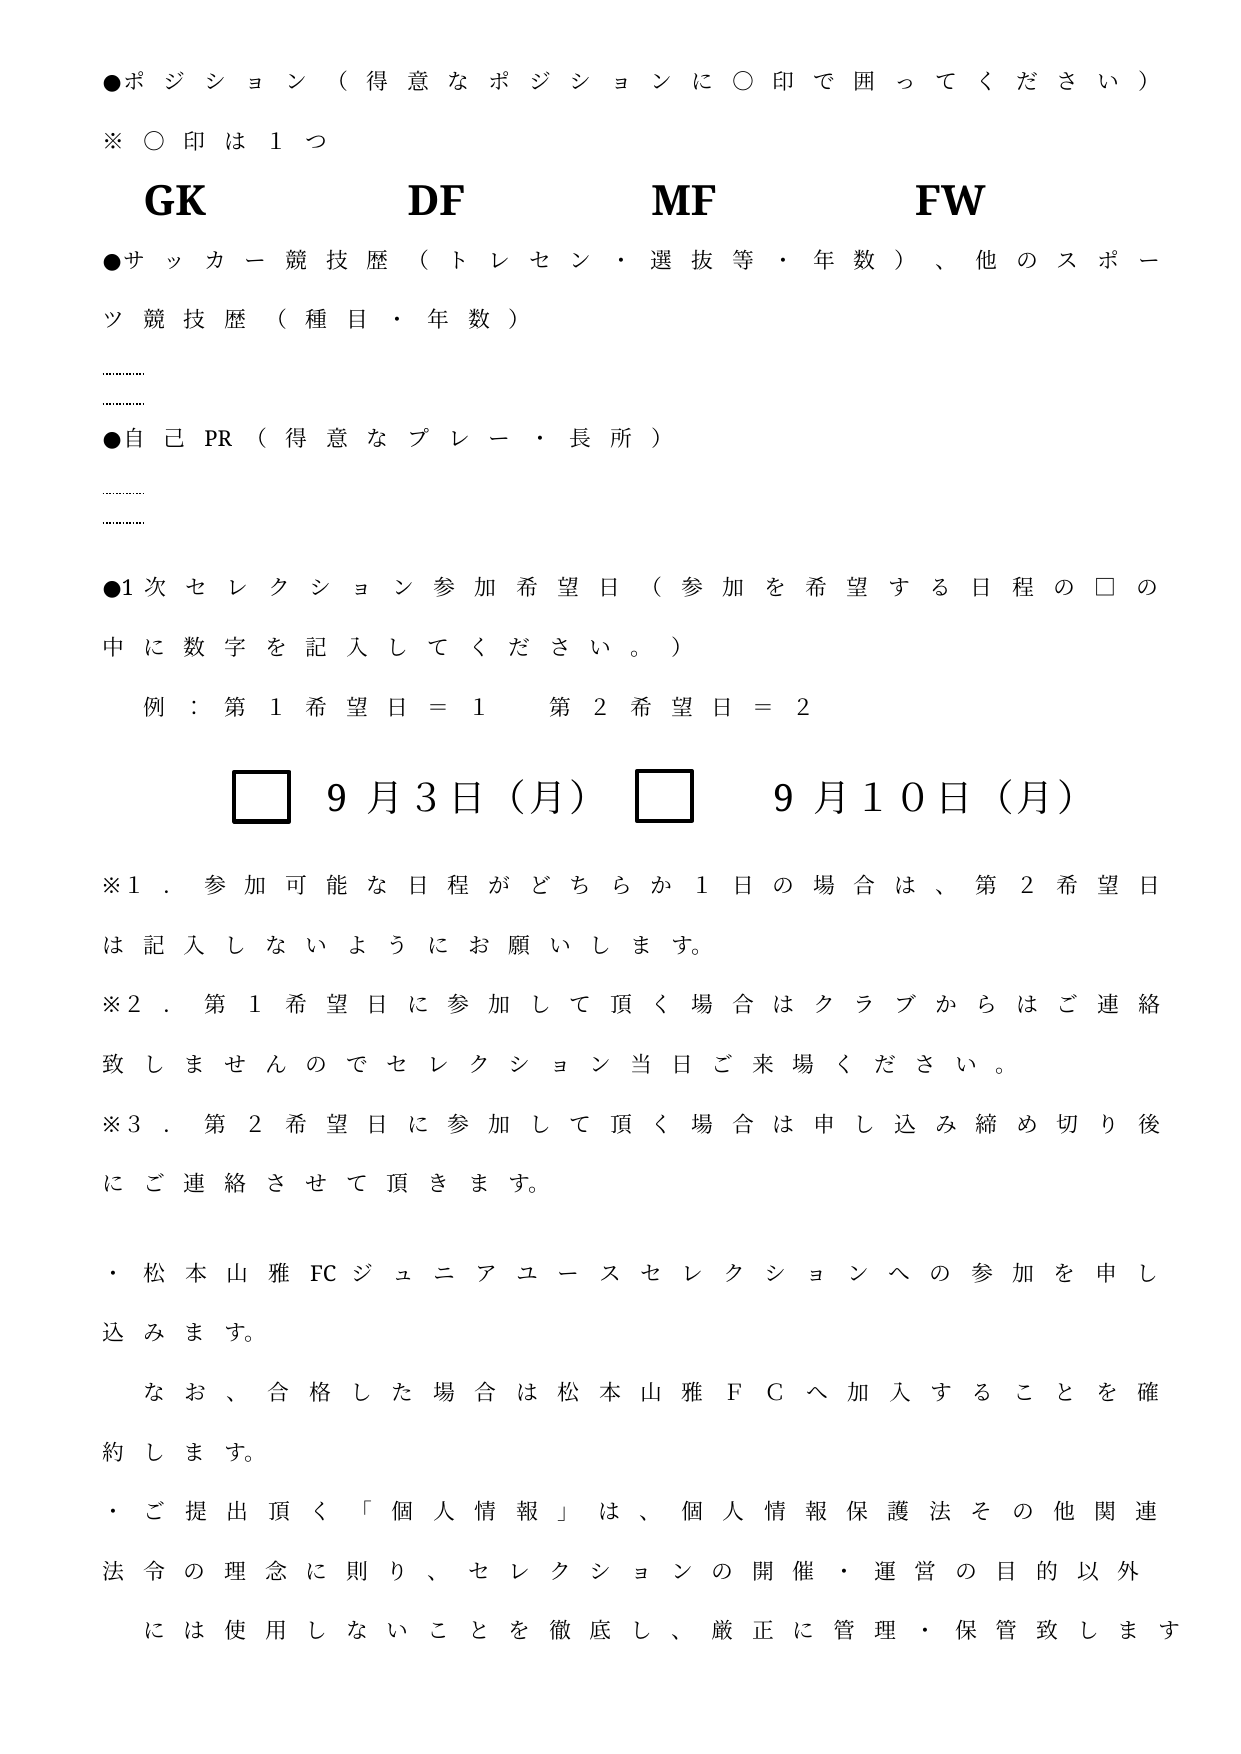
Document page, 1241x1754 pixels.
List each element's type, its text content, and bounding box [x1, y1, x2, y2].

text には使用しないことを徹底し、厳正に管理・保管致します。 [102, 1599, 1179, 1659]
text ※１．参加可能な日程がどちらか１日の場合は、第２希望日は記入しないようにお願いします。 [102, 854, 1179, 974]
text 9月３日（月） 9月１０日（月） [102, 765, 1179, 825]
text 例：第１希望日＝１ 第２希望日＝２ [102, 676, 1179, 735]
text ・ご提出頂く「個人情報」は、個人情報保護法その他関連法令の理念に則り、セレクションの開催・運営の目的以外 [102, 1480, 1179, 1599]
text ※３．第２希望日に参加して頂く場合は申し込み締め切り後にご連絡させて頂きます。 [102, 1093, 1179, 1212]
text ※２．第１希望日に参加して頂く場合はクラブからはご連絡致しませんのでセレクション当日ご来場ください。 [102, 974, 1179, 1093]
text ●自己PR（得意なプレー・長所） [102, 408, 1179, 467]
text なお、合格した場合は松本山雅ＦＣへ加入することを確約します。 [102, 1361, 1179, 1480]
text ●ポジション（得意なポジションに○印で囲ってください）※○印は１つ [102, 50, 1179, 169]
text ●1次セレクション参加希望日（参加を希望する日程の□の中に数字を記入してください。） [102, 557, 1179, 676]
text GK DF MF FW [102, 169, 1179, 229]
text ・松本山雅FCジュニアユースセレクションへの参加を申し込みます。 [102, 1242, 1179, 1361]
text ●サッカー競技歴（トレセン・選抜等・年数）、他のスポーツ競技歴（種目・年数） [102, 229, 1179, 348]
